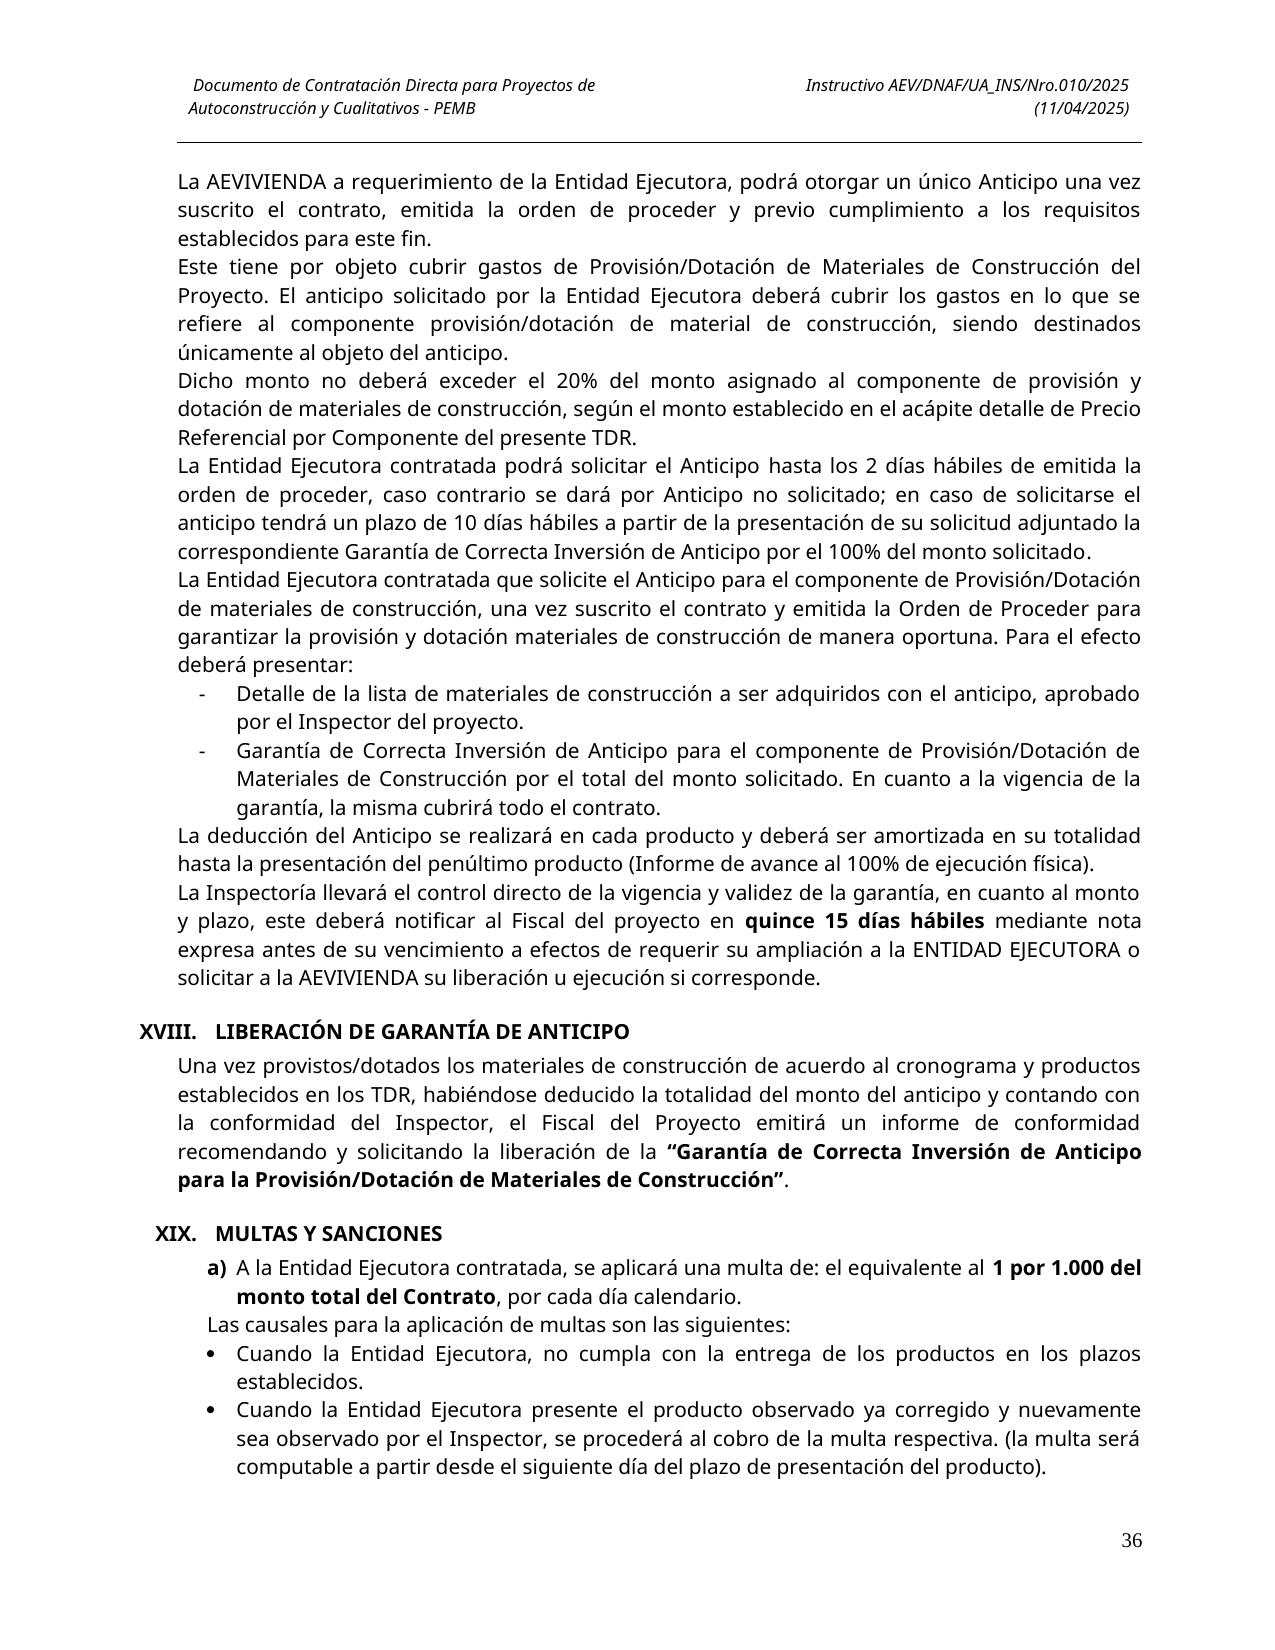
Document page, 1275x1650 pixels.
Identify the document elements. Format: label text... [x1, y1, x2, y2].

text Este tiene por objeto cubrir gastos de Provisión/Dotación de Materiales de Construcción del Proyecto. El anticipo solicitado por la Entidad Ejecutora deberá cubrir los gastos en lo que se refiere al componente provisión/dotación de material de construcción, siendo destinados únicamente al objeto del anticipo. [177, 252, 1142, 366]
text Las causales para la aplicación de multas son las siguientes: [207, 1310, 1142, 1339]
list A la Entidad Ejecutora contratada, se aplicará una multa de: el equivalente al 1 por 1.000 del monto total del Contrato, por cada día calendario. [207, 1253, 1142, 1310]
list MULTAS Y SANCIONES [197, 1219, 1142, 1247]
list Detalle de la lista de materiales de construcción a ser adquiridos con el anticipo, aprobado por el Inspector del proyecto. [199, 679, 1142, 736]
text La Entidad Ejecutora contratada que solicite el Anticipo para el componente de Provisión/Dotación de materiales de construcción, una vez suscrito el contrato y emitida la Orden de Proceder para garantizar la provisión y dotación materiales de construcción de manera oportuna. Para el efecto deberá presentar: [177, 565, 1142, 679]
text La Entidad Ejecutora contratada podrá solicitar el Anticipo hasta los 2 días hábiles de emitida la orden de proceder, caso contrario se dará por Anticipo no solicitado; en caso de solicitarse el anticipo tendrá un plazo de 10 días hábiles a partir de la presentación de su solicitud adjuntado la correspondiente Garantía de Correcta Inversión de Anticipo por el 100% del monto solicitado. [177, 451, 1142, 565]
text Una vez provistos/dotados los materiales de construcción de acuerdo al cronograma y productos establecidos en los TDR, habiéndose deducido la totalidad del monto del anticipo y contando con la conformidad del Inspector, el Fiscal del Proyecto emitirá un informe de conformidad recomendando y solicitando la liberación de la “Garantía de Correcta Inversión de Anticipo para la Provisión/Dotación de Materiales de Construcción”. [177, 1051, 1142, 1194]
text Dicho monto no deberá exceder el 20% del monto asignado al componente de provisión y dotación de materiales de construcción, según el monto establecido en el acápite detalle de Precio Referencial por Componente del presente TDR. [177, 366, 1142, 451]
list Cuando la Entidad Ejecutora presente el producto observado ya corregido y nuevamente sea observado por el Inspector, se procederá al cobro de la multa respectiva. (la multa será computable a partir desde el siguiente día del plazo de presentación del producto). [207, 1396, 1142, 1481]
list Cuando la Entidad Ejecutora, no cumpla con la entrega de los productos en los plazos establecidos. [207, 1339, 1142, 1396]
text La AEVIVIENDA a requerimiento de la Entidad Ejecutora, podrá otorgar un único Anticipo una vez suscrito el contrato, emitida la orden de proceder y previo cumplimiento a los requisitos establecidos para este fin. [177, 167, 1142, 252]
text La deducción del Anticipo se realizará en cada producto y deberá ser amortizada en su totalidad hasta la presentación del penúltimo producto (Informe de avance al 100% de ejecución física). [177, 821, 1142, 878]
list LIBERACIÓN DE GARANTÍA DE ANTICIPO [197, 1017, 1142, 1045]
text La Inspectoría llevará el control directo de la vigencia y validez de la garantía, en cuanto al monto y plazo, este deberá notificar al Fiscal del proyecto en quince 15 días hábiles mediante nota expresa antes de su vencimiento a efectos de requerir su ampliación a la ENTIDAD EJECUTORA o solicitar a la AEVIVIENDA su liberación u ejecución si corresponde. [177, 878, 1142, 992]
list Garantía de Correcta Inversión de Anticipo para el componente de Provisión/Dotación de Materiales de Construcción por el total del monto solicitado. En cuanto a la vigencia de la garantía, la misma cubrirá todo el contrato. [199, 736, 1142, 821]
